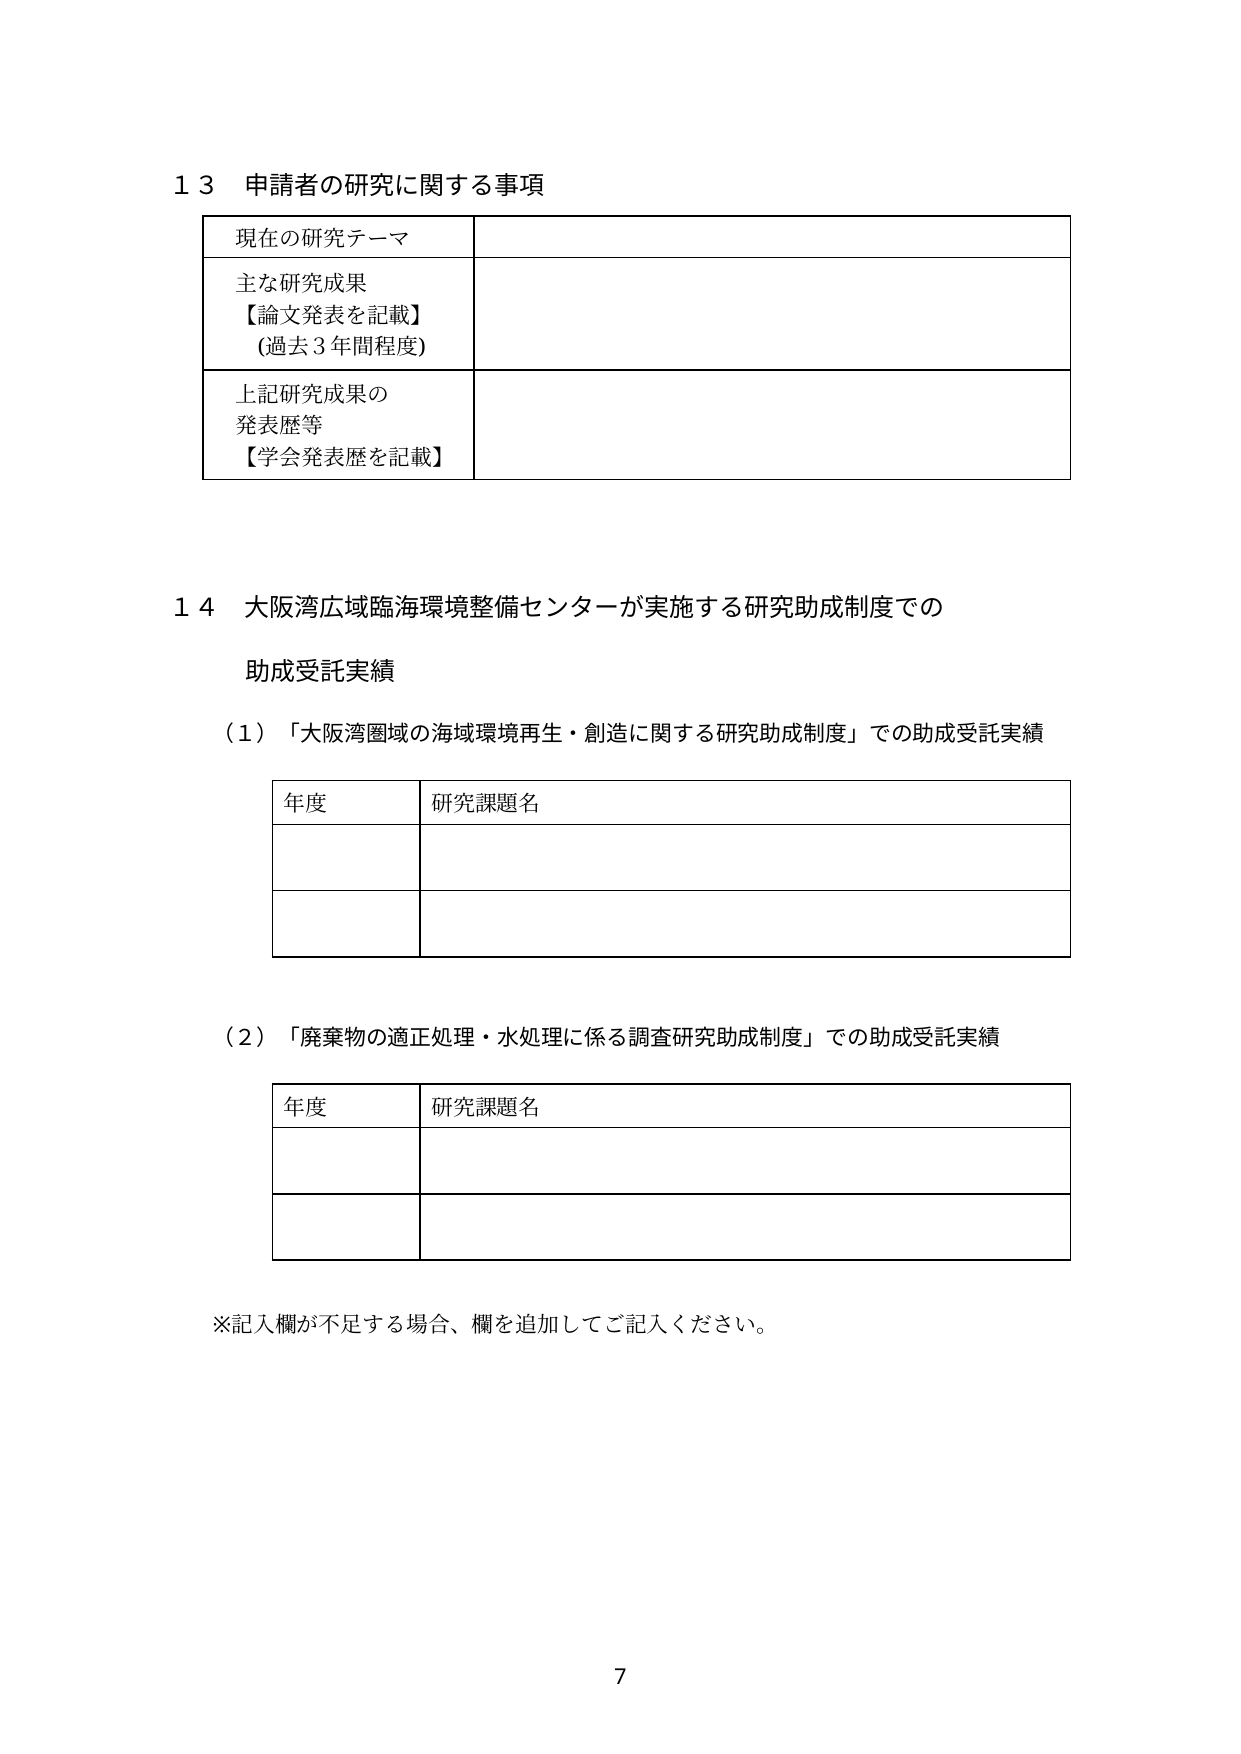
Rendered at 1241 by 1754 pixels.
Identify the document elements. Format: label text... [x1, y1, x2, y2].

table_header 研究課題名 [421, 781, 1070, 823]
table_header 現在の研究テーマ [204, 217, 473, 257]
text 助成受託実績 [246, 638, 1071, 701]
table_cell [421, 1128, 1070, 1193]
text ※記入欄が不足する場合、欄を追加してご記入ください。 [213, 1307, 1071, 1339]
text （１）「大阪湾圏域の海域環境再生・創造に関する研究助成制度」での助成受託実績 [213, 701, 1071, 764]
table_cell [273, 1128, 419, 1193]
table_cell [421, 891, 1070, 956]
table_cell [475, 371, 1070, 479]
text （２）「廃棄物の適正処理・水処理に係る調査研究助成制度」での助成受託実績 [213, 1004, 1071, 1067]
subtitle １３ 申請者の研究に関する事項 [169, 152, 1071, 215]
table_cell [421, 825, 1070, 890]
table_cell [273, 1195, 419, 1259]
table_header [475, 217, 1070, 257]
table_header 研究課題名 [421, 1085, 1070, 1127]
table_cell 主な研究成果 【論文発表を記載】 (過去３年間程度) [204, 258, 473, 369]
table_cell 上記研究成果の 発表歴等 【学会発表歴を記載】 [204, 371, 473, 479]
subtitle １４ 大阪湾広域臨海環境整備センターが実施する研究助成制度での [169, 574, 1071, 638]
table_cell [421, 1195, 1070, 1259]
table_header 年度 [273, 1085, 419, 1127]
table_cell [273, 825, 419, 890]
table_header 年度 [273, 781, 419, 823]
table_cell [273, 891, 419, 956]
table_cell [475, 258, 1070, 369]
